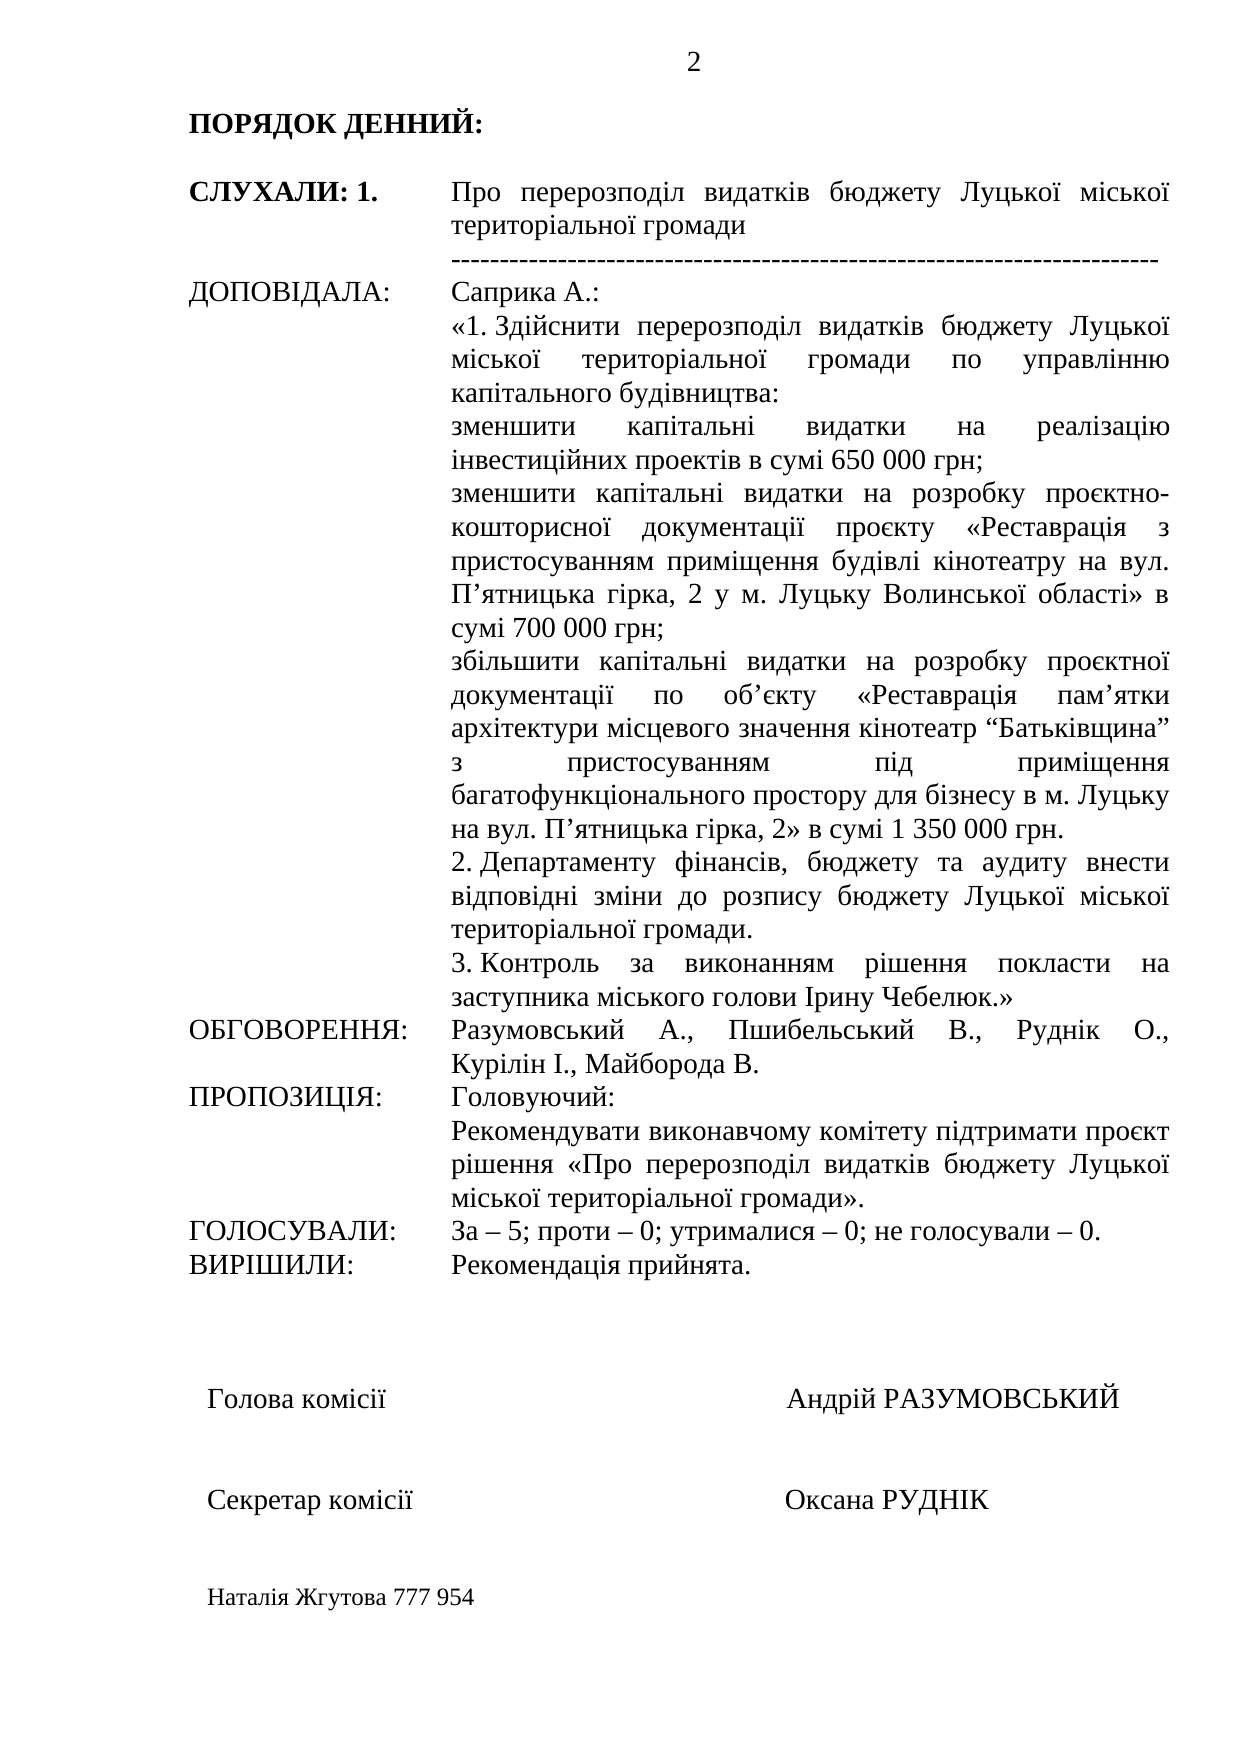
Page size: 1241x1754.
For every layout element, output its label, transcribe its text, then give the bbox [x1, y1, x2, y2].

text Наталія Жгутова 777 954 [207, 1582, 1181, 1611]
table_cell ПОРЯДОК ДЕННИЙ: [177, 107, 1181, 174]
table_cell Про перерозподіл видатків бюджету Луцької міської територіальної громади ------------------------------------------------------------------------- Саприка А.: «1. Здійснити перерозподіл видатків бюджету Луцької міської територіальної громади по управлінню капітального будівництва: зменшити капітальні видатки на реалізацію інвестиційних проектів в сумі 650 000 грн; зменшити капітальні видатки на розробку проєктно-кошторисної документації проєкту «Реставрація з пристосуванням приміщення будівлі кінотеатру на вул. П’ятницька гірка, 2 у м. Луцьку Волинської області» в сумі 700 000 грн; збільшити капітальні видатки на розробку проєктної документації по об’єкту «Реставрація пам’ятки архітектури місцевого значення кінотеатр “Батьківщина” з пристосуванням під приміщення багатофункціонального простору для бізнесу в м. Луцьку на вул. П’ятницька гірка, 2» в сумі 1 350 000 грн. 2. Департаменту фінансів, бюджету та аудиту внести відповідні зміни до розпису бюджету Луцької міської територіальної громади. 3. Контроль за виконанням рішення покласти на заступника міського голови Ірину Чебелюк.» Разумовський А., Пшибельський В., Руднік О., Курілін І., Майборода В. Головуючий: Рекомендувати виконавчому комітету підтримати проєкт рішення «Про перерозподіл видатків бюджету Луцької міської територіальної громади». За – 5; проти – 0; утрималися – 0; не голосували – 0. Рекомендація прийнята. [440, 174, 1181, 1314]
text Секретар комісії Оксана РУДНІК [207, 1482, 1181, 1515]
text Голова комісії Андрій РАЗУМОВСЬКИЙ [207, 1381, 1181, 1415]
table_cell СЛУХАЛИ: 1. ДОПОВІДАЛА: ОБГОВОРЕННЯ: ПРОПОЗИЦІЯ: ГОЛОСУВАЛИ: ВИРІШИЛИ: [177, 174, 439, 1314]
